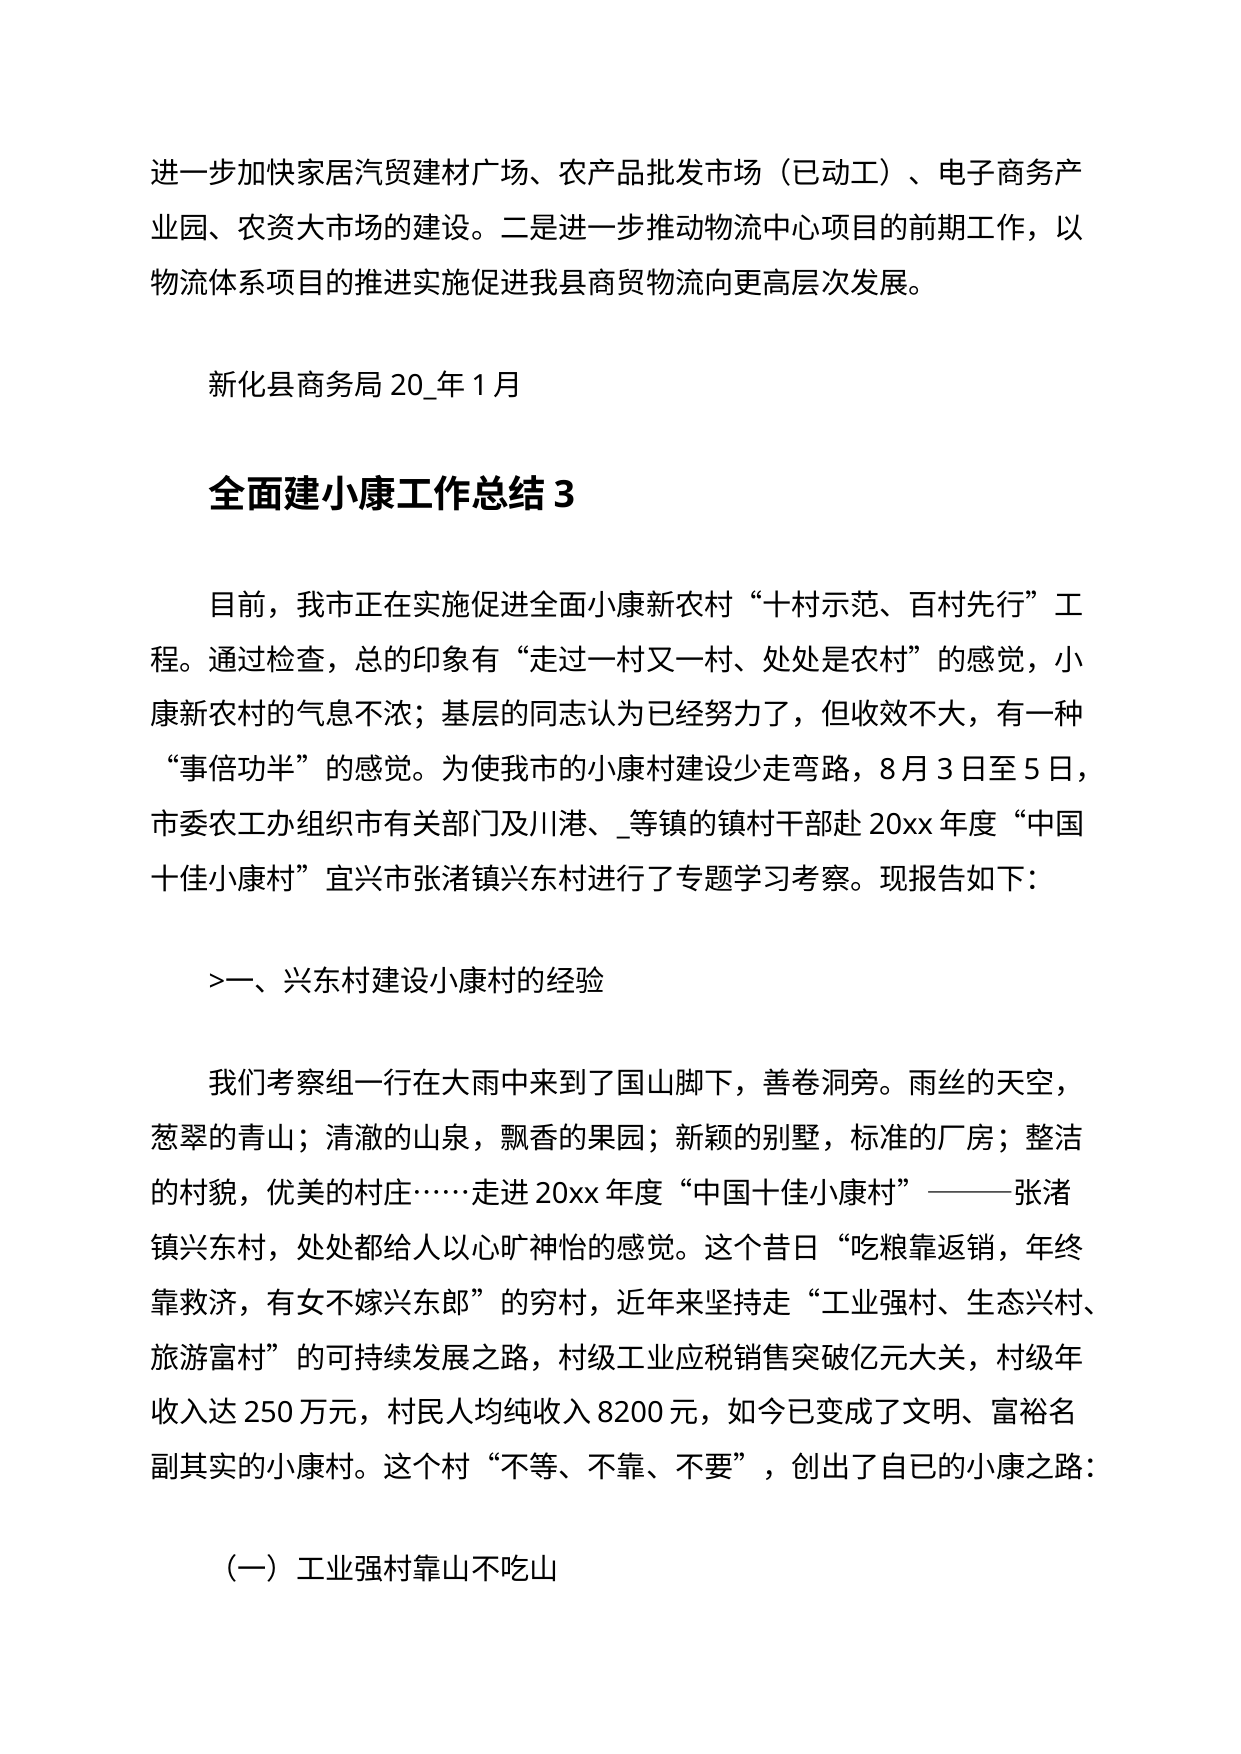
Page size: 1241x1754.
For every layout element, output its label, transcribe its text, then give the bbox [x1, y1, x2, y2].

text 新化县商务局 20_年1月 [150, 362, 1090, 404]
text 目前，我市正在实施促进全面小康新农村“十村示范、百村先行”工程。通过检查，总的印象有“走过一村又一村、处处是农村”的感觉，小康新农村的气息不浓；基层的同志认为已经努力了，但收效不大，有一种“事倍功半”的感觉。为使我市的小康村建设少走弯路，8月3日至5日，市委农工办组织市有关部门及川港、_等镇的镇村干部赴20xx年度“中国十佳小康村”宜兴市张渚镇兴东村进行了专题学习考察。现报告如下： [150, 581, 1090, 898]
text 我们考察组一行在大雨中来到了国山脚下，善卷洞旁。雨丝的天空，葱翠的青山；清澈的山泉，飘香的果园；新颖的别墅，标准的厂房；整洁的村貌，优美的村庄……走进20xx年度“中国十佳小康村”———张渚镇兴东村，处处都给人以心旷神怡的感觉。这个昔日“吃粮靠返销，年终靠救济，有女不嫁兴东郎”的穷村，近年来坚持走“工业强村、生态兴村、旅游富村”的可持续发展之路，村级工业应税销售突破亿元大关，村级年收入达250万元，村民人均纯收入8200元，如今已变成了文明、富裕名副其实的小康村。这个村“不等、不靠、不要”，创出了自已的小康之路： [150, 1059, 1090, 1486]
text >一、兴东村建设小康村的经验 [150, 958, 1090, 1000]
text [150, 150, 1090, 302]
text （一）工业强村靠山不吃山 [150, 1546, 1090, 1588]
text 全面建小康工作总结3 [150, 463, 1090, 518]
